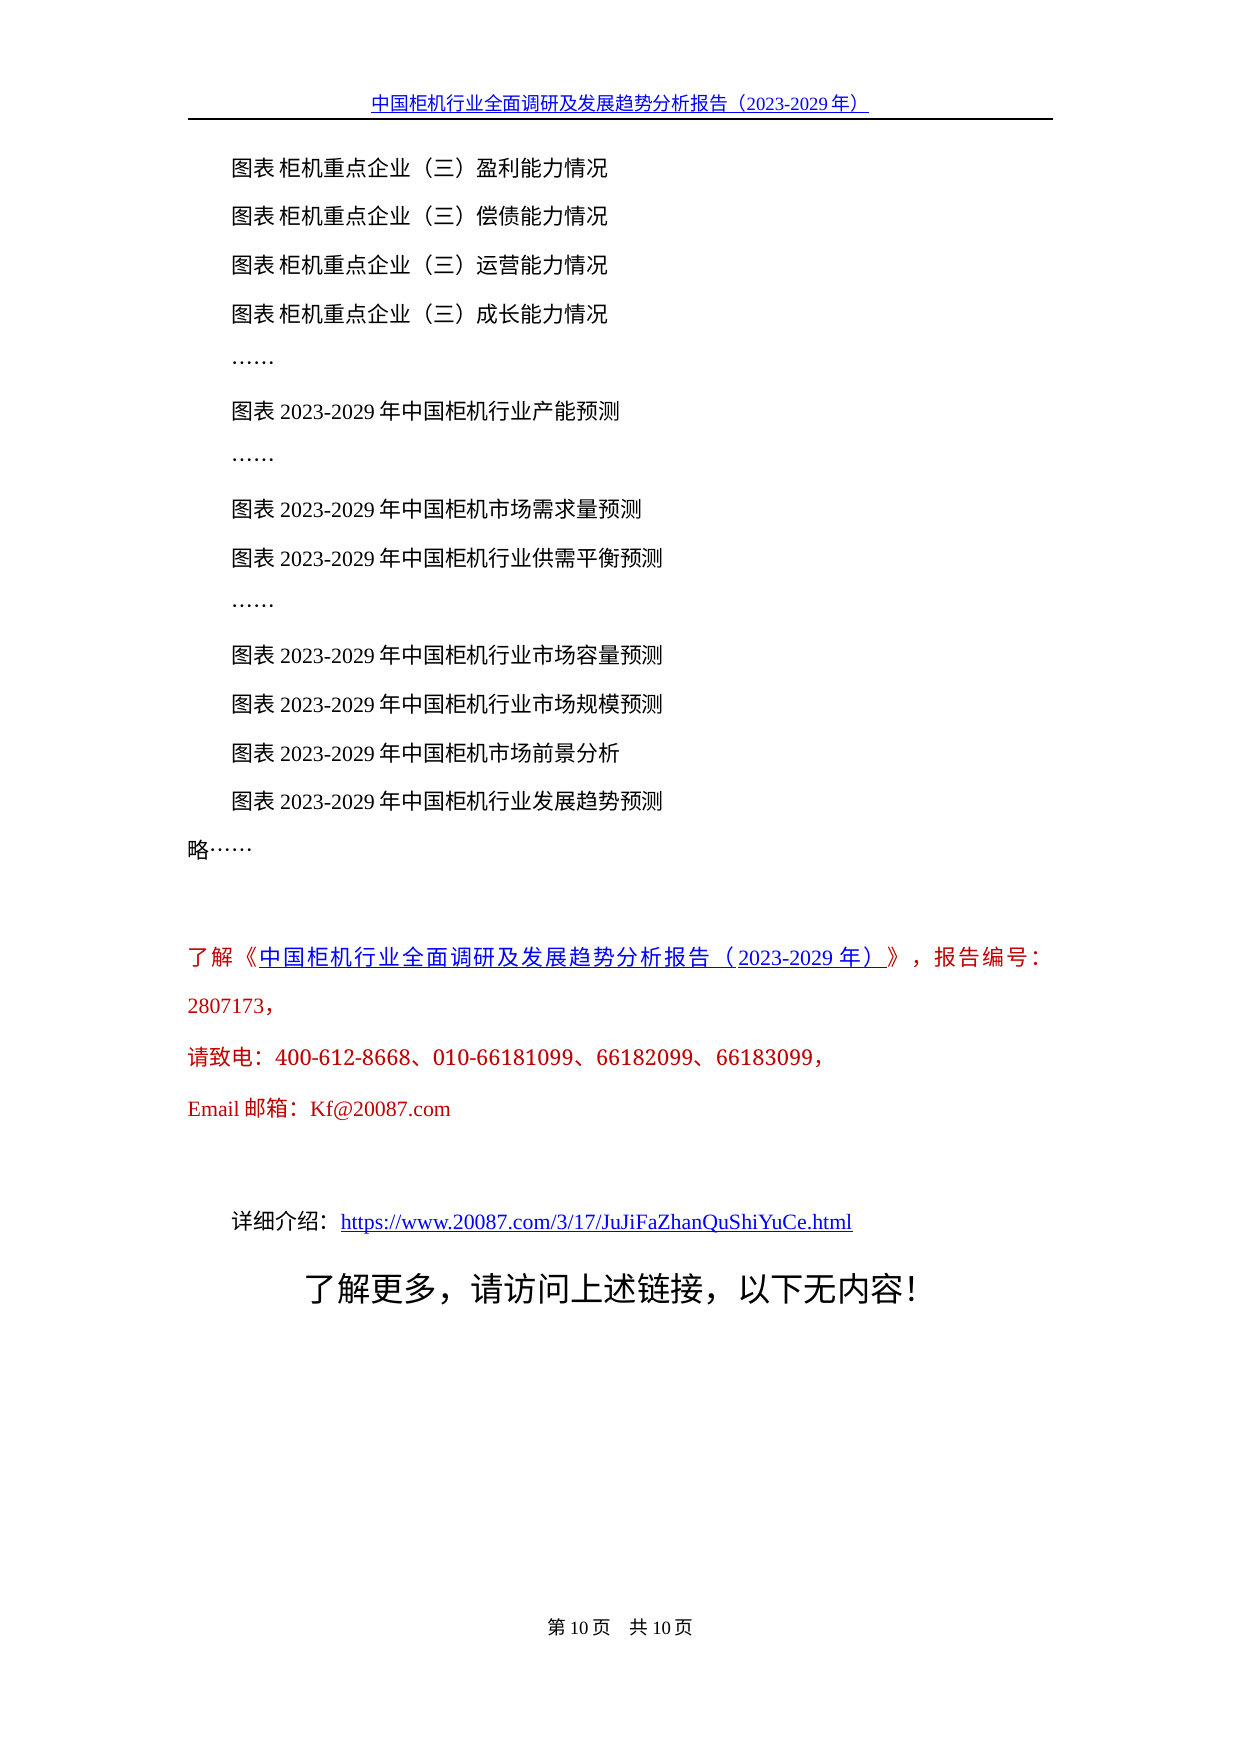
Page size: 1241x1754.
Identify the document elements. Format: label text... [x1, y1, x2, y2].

title 了解更多，请访问上述链接，以下无内容！ [187, 1254, 1053, 1319]
text Email邮箱：Kf@20087.com [187, 1091, 1053, 1123]
text 请致电：400-612-8668、010-66181099、66182099、66183099， [187, 1039, 1053, 1072]
text 了解《中国柜机行业全面调研及发展趋势分析报告（2023-2029年）》，报告编号：2807173， [187, 939, 1053, 1020]
text 详细介绍：https://www.20087.com/3/17/JuJiFaZhanQuShiYuCe.html [187, 1204, 1053, 1236]
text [187, 150, 1053, 865]
